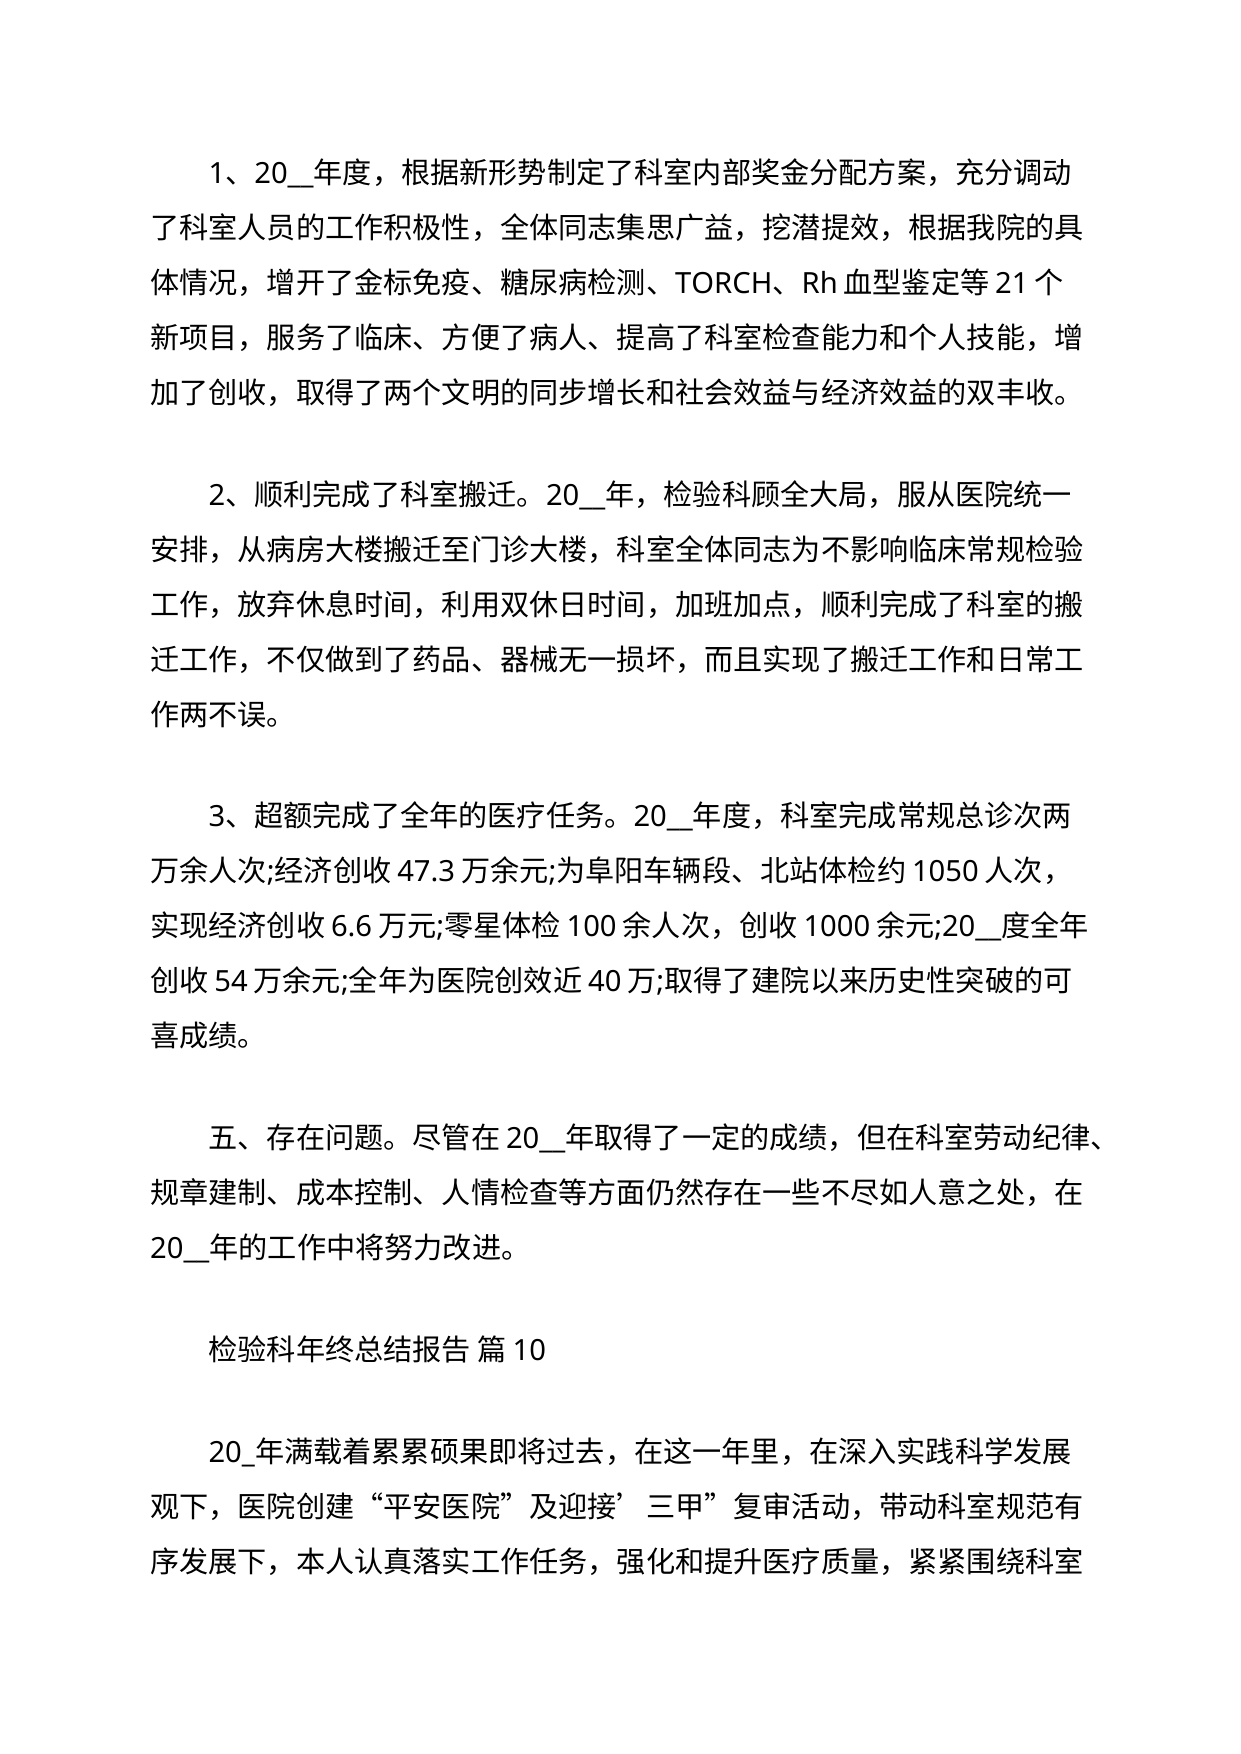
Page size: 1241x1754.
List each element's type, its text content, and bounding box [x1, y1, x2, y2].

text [150, 1429, 1090, 1581]
text 1、20__年度，根据新形势制定了科室内部奖金分配方案，充分调动了科室人员的工作积极性，全体同志集思广益，挖潜提效，根据我院的具体情况，增开了金标免疫、糖尿病检测、TORCH、Rh血型鉴定等21个新项目，服务了临床、方便了病人、提高了科室检查能力和个人技能，增加了创收，取得了两个文明的同步增长和社会效益与经济效益的双丰收。 [150, 150, 1090, 412]
text 2、顺利完成了科室搬迁。20__年，检验科顾全大局，服从医院统一安排，从病房大楼搬迁至门诊大楼，科室全体同志为不影响临床常规检验工作，放弃休息时间，利用双休日时间，加班加点，顺利完成了科室的搬迁工作，不仅做到了药品、器械无一损坏，而且实现了搬迁工作和日常工作两不误。 [150, 472, 1090, 733]
text 3、超额完成了全年的医疗任务。20__年度，科室完成常规总诊次两万余人次;经济创收47.3万余元;为阜阳车辆段、北站体检约1050人次，实现经济创收6.6万元;零星体检100余人次，创收1000余元;20__度全年创收54万余元;全年为医院创效近40万;取得了建院以来历史性突破的可喜成绩。 [150, 793, 1090, 1055]
text 五、存在问题。尽管在20__年取得了一定的成绩，但在科室劳动纪律、规章建制、成本控制、人情检查等方面仍然存在一些不尽如人意之处，在20__年的工作中将努力改进。 [150, 1115, 1090, 1267]
text 检验科年终总结报告 篇10 [150, 1327, 1090, 1369]
